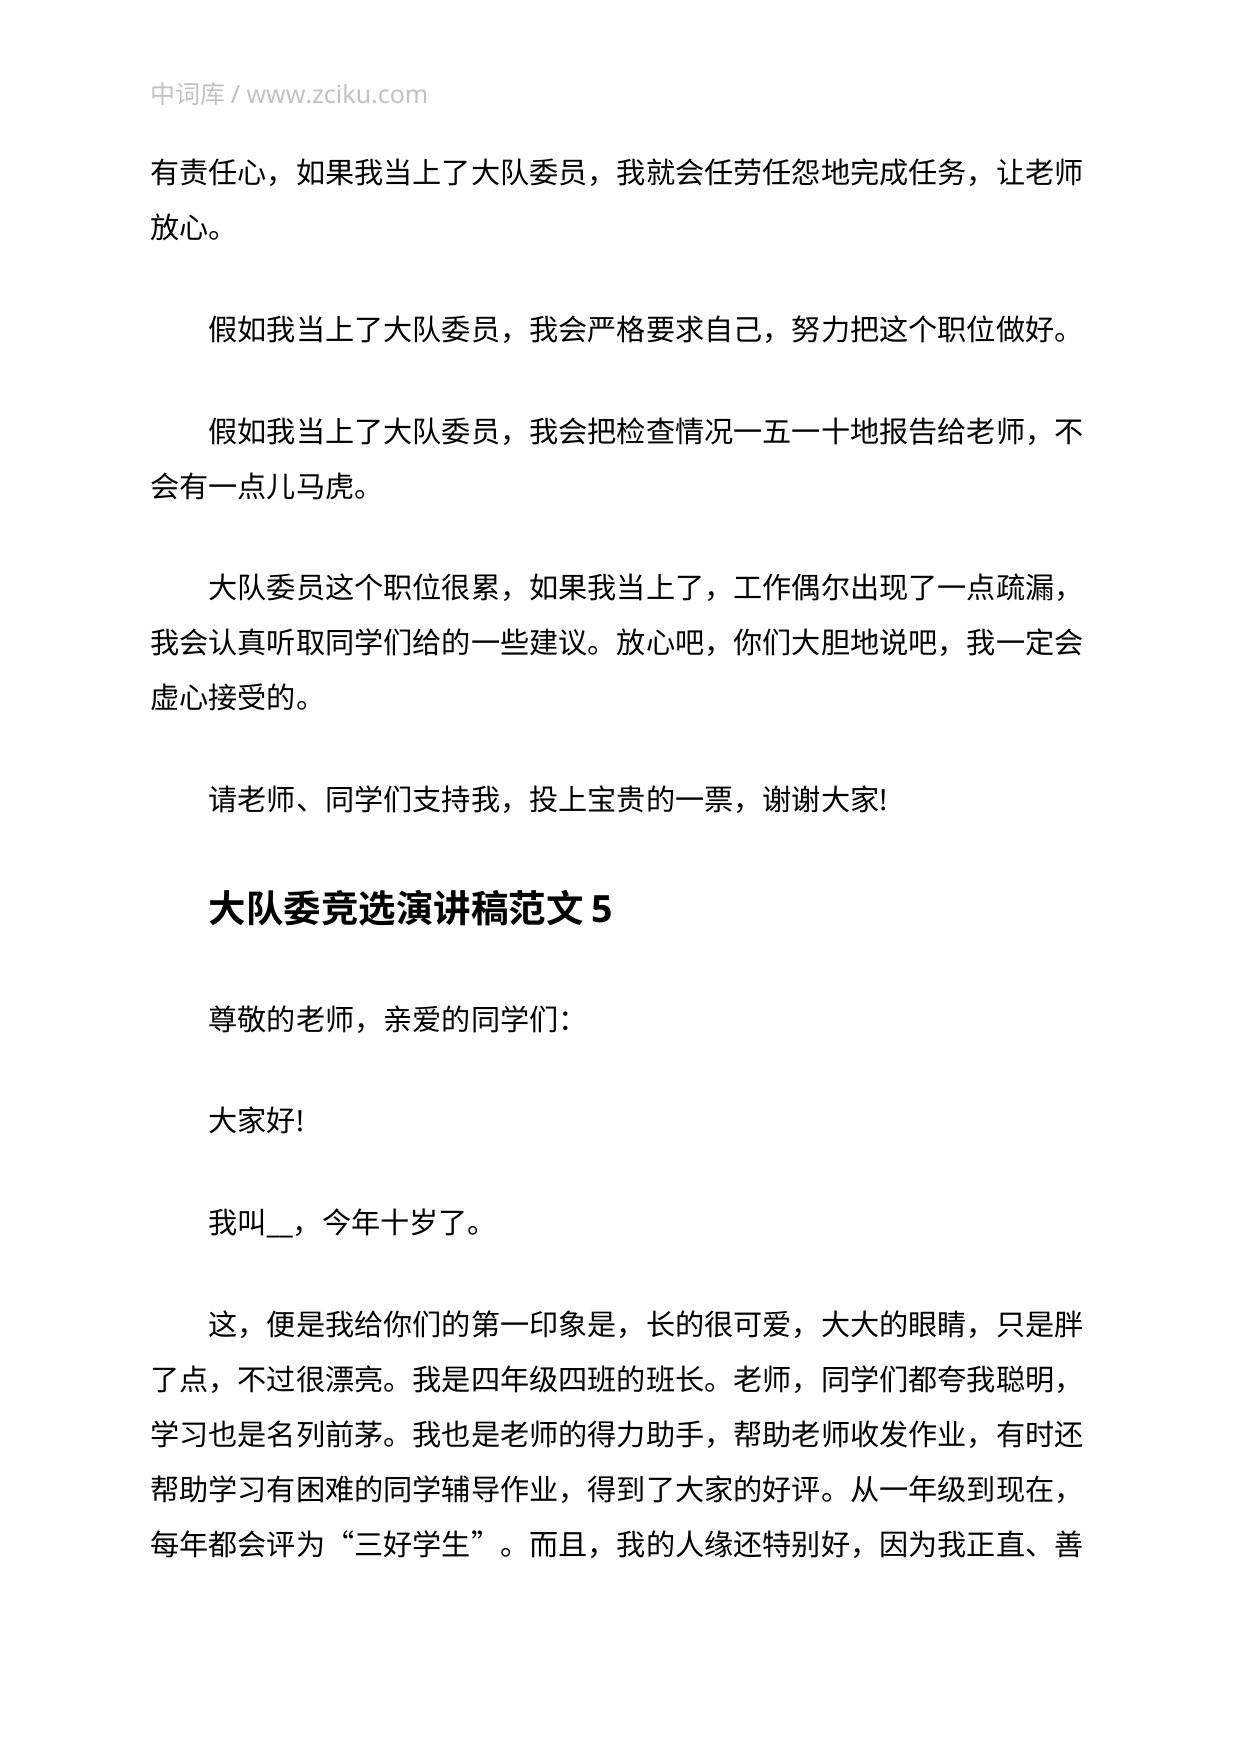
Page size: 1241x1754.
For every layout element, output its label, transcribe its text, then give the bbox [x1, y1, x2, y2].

text 我叫__，今年十岁了。 [150, 1200, 1090, 1242]
text 大家好! [150, 1098, 1090, 1140]
text 大队委员这个职位很累，如果我当上了，工作偶尔出现了一点疏漏，我会认真听取同学们给的一些建议。放心吧，你们大胆地说吧，我一定会虚心接受的。 [150, 565, 1090, 717]
text 假如我当上了大队委员，我会严格要求自己，努力把这个职位做好。 [150, 307, 1090, 349]
text 大队委竞选演讲稿范文5 [150, 879, 1090, 933]
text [150, 150, 1090, 247]
text 假如我当上了大队委员，我会把检查情况一五一十地报告给老师，不会有一点儿马虎。 [150, 408, 1090, 506]
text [150, 1302, 1090, 1564]
text 尊敬的老师，亲爱的同学们： [150, 996, 1090, 1038]
text 请老师、同学们支持我，投上宝贵的一票，谢谢大家! [150, 777, 1090, 819]
